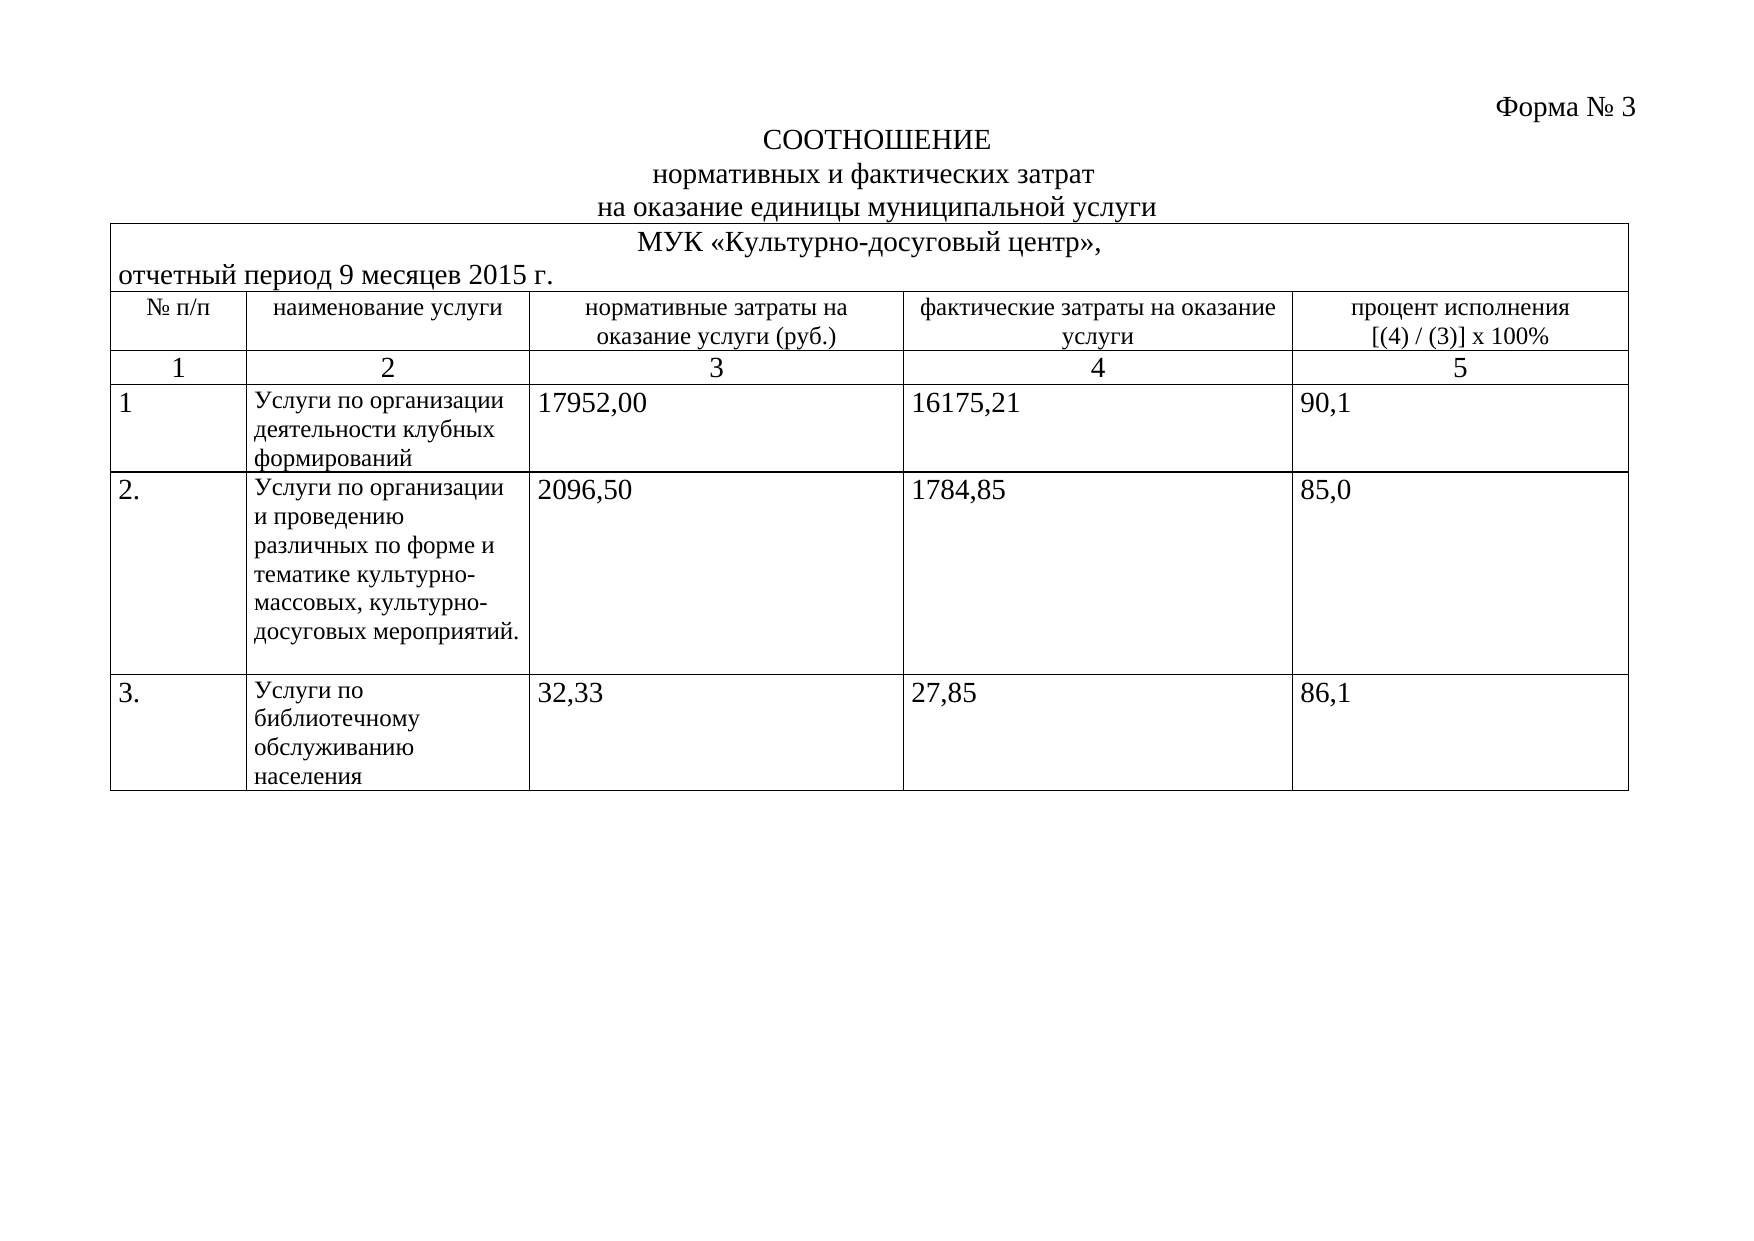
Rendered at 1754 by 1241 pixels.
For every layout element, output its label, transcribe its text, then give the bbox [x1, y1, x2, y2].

table_cell процент исполнения [(4) / (3)] x 100% [1293, 292, 1628, 349]
table_cell Услуги по библиотечному обслуживанию населения [247, 675, 529, 790]
table_cell наименование услуги [247, 292, 529, 349]
table_cell 3. [111, 675, 246, 790]
text Форма № 3 [118, 89, 1636, 122]
table_cell 4 [904, 351, 1292, 384]
table_cell 32,33 [530, 675, 903, 790]
table_cell 90,1 [1293, 385, 1628, 471]
table_cell 3 [530, 351, 903, 384]
table_cell 1784,85 [904, 473, 1292, 674]
table_header МУК «Культурно-досуговый центр», отчетный период 9 месяцев 2015 г. [111, 224, 1628, 291]
table_cell 27,85 [904, 675, 1292, 790]
table_cell Услуги по организации деятельности клубных формирований [247, 385, 529, 471]
table_cell 2 [247, 351, 529, 384]
table_cell 1 [111, 351, 246, 384]
text нормативных и фактических затрат на оказание единицы муниципальной услуги [118, 156, 1636, 223]
table_cell 86,1 [1293, 675, 1628, 790]
table_cell фактические затраты на оказание услуги [904, 292, 1292, 349]
table_cell № п/п [111, 292, 246, 349]
table_cell 1 [111, 385, 246, 471]
table_cell 16175,21 [904, 385, 1292, 471]
table_cell 5 [1293, 351, 1628, 384]
text СООТНОШЕНИЕ [118, 122, 1636, 156]
table_cell Услуги по организации и проведению различных по форме и тематике культурно-массовых, культурно-досуговых мероприятий. [247, 473, 529, 674]
table_cell 85,0 [1293, 473, 1628, 674]
table_cell 2096,50 [530, 473, 903, 674]
table_cell 17952,00 [530, 385, 903, 471]
table_cell 2. [111, 473, 246, 674]
table_cell нормативные затраты на оказание услуги (руб.) [530, 292, 903, 349]
